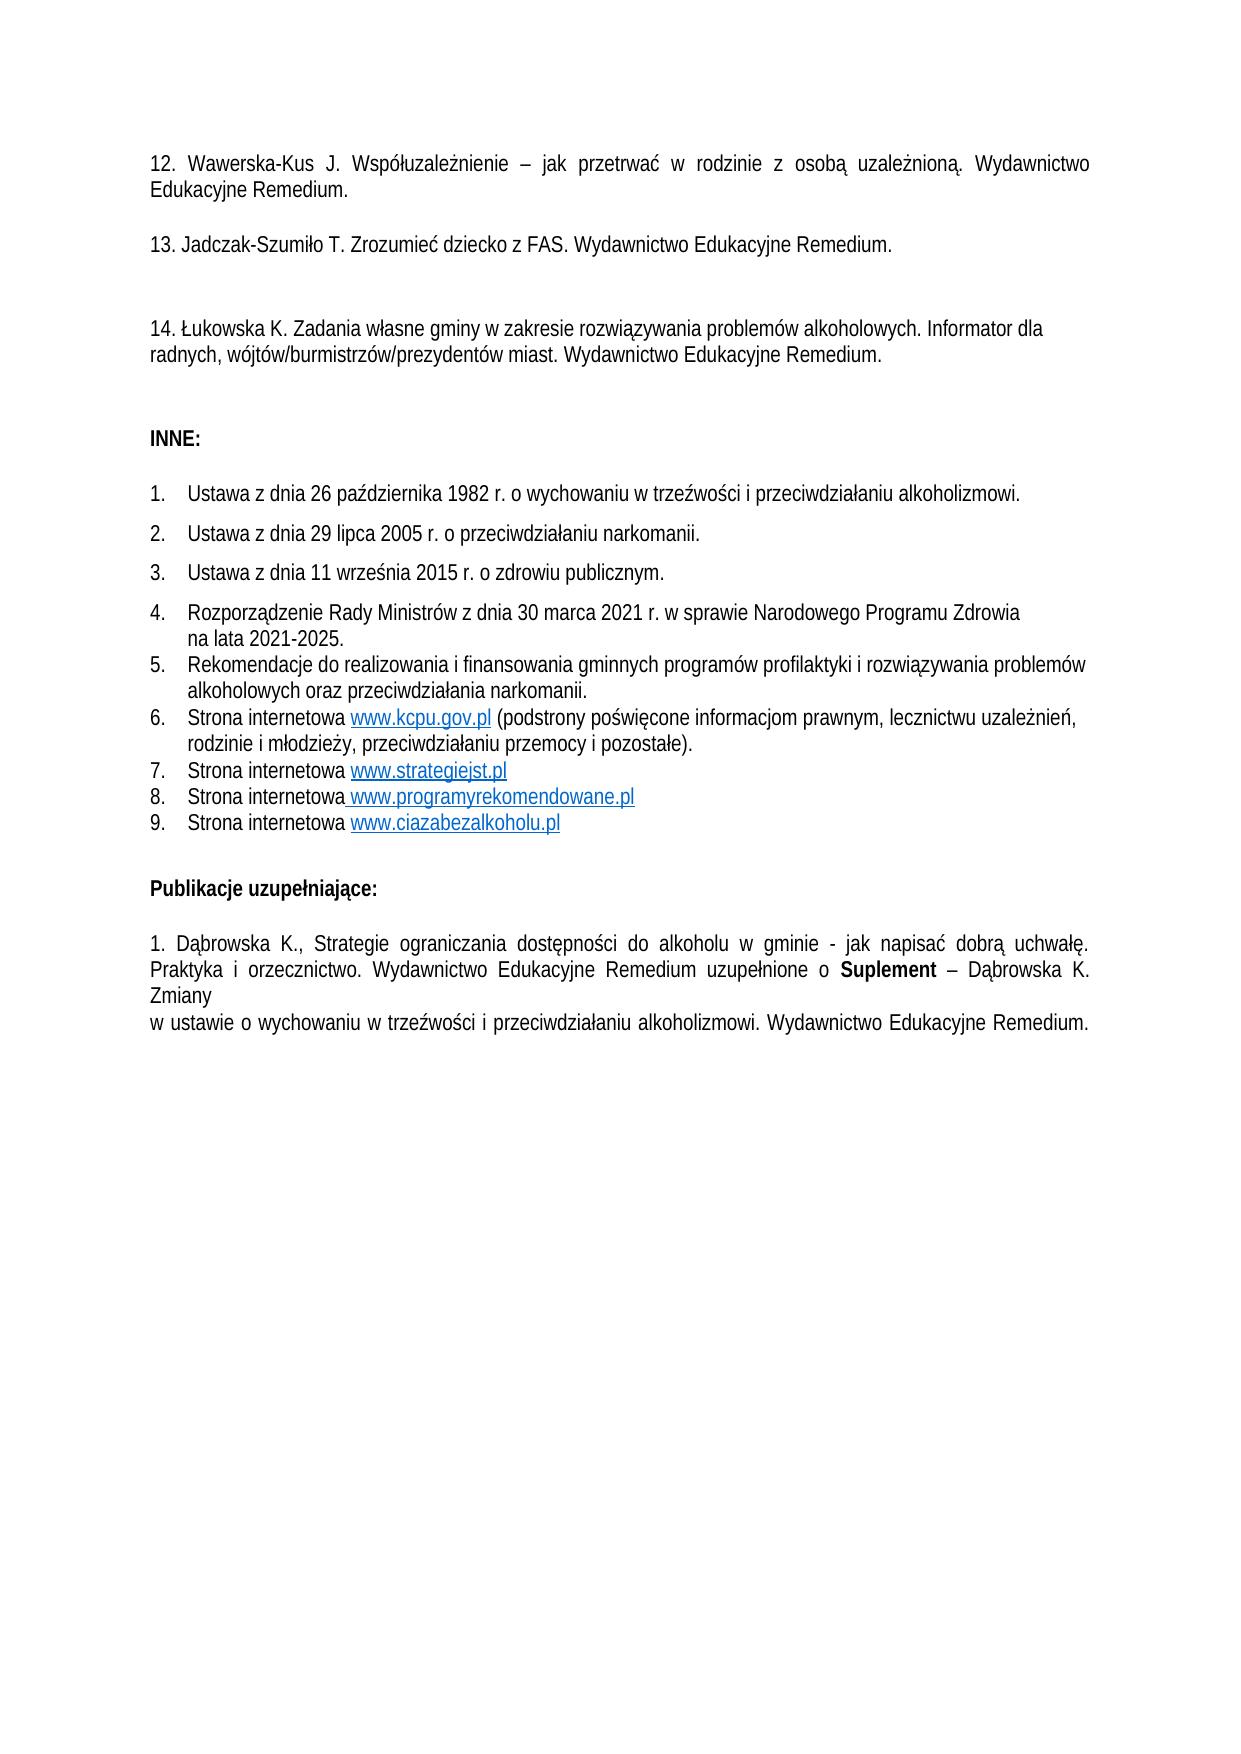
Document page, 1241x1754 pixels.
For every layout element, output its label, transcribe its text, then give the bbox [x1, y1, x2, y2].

list Strona internetowa www.strategiejst.pl [150, 757, 1090, 783]
list Ustawa z dnia 11 września 2015 r. o zdrowiu publicznym. [150, 559, 1090, 585]
list Strona internetowa www.programyrekomendowane.pl [150, 783, 1090, 809]
text 14. Łukowska K. Zadania własne gminy w zakresie rozwiązywania problemów alkoholowych. Informator dla radnych, wójtów/burmistrzów/prezydentów miast. Wydawnictwo Edukacyjne Remedium. [150, 315, 1090, 368]
list Strona internetowa www.kcpu.gov.pl (podstrony poświęcone informacjom prawnym, lecznictwu uzależnień, rodzinie i młodzieży, przeciwdziałaniu przemocy i pozostałe). [150, 704, 1090, 757]
text INNE: [150, 425, 1090, 451]
text 12. Wawerska-Kus J. Współuzależnienie – jak przetrwać w rodzinie z osobą uzależnioną. Wydawnictwo Edukacyjne Remedium. [150, 150, 1090, 203]
text 13. Jadczak-Szumiło T. Zrozumieć dziecko z FAS. Wydawnictwo Edukacyjne Remedium. [150, 231, 1090, 258]
list Ustawa z dnia 26 października 1982 r. o wychowaniu w trzeźwości i przeciwdziałaniu alkoholizmowi. [150, 480, 1090, 506]
list Rekomendacje do realizowania i finansowania gminnych programów profilaktyki i rozwiązywania problemów alkoholowych oraz przeciwdziałania narkomanii. [150, 651, 1090, 704]
list Rozporządzenie Rady Ministrów z dnia 30 marca 2021 r. w sprawie Narodowego Programu Zdrowia na lata 2021-2025. [150, 598, 1090, 651]
text Publikacje uzupełniające: [150, 875, 1090, 901]
list Ustawa z dnia 29 lipca 2005 r. o przeciwdziałaniu narkomanii. [150, 519, 1090, 546]
list Strona internetowa www.ciazabezalkoholu.pl [150, 809, 1090, 836]
text 1. Dąbrowska K., Strategie ograniczania dostępności do alkoholu w gminie - jak napisać dobrą uchwałę. Praktyka i orzecznictwo. Wydawnictwo Edukacyjne Remedium uzupełnione o Suplement – Dąbrowska K. Zmiany w ustawie o wychowaniu w trzeźwości i przeciwdziałaniu alkoholizmowi. Wydawnictwo Edukacyjne Remedium. [150, 930, 1090, 1064]
